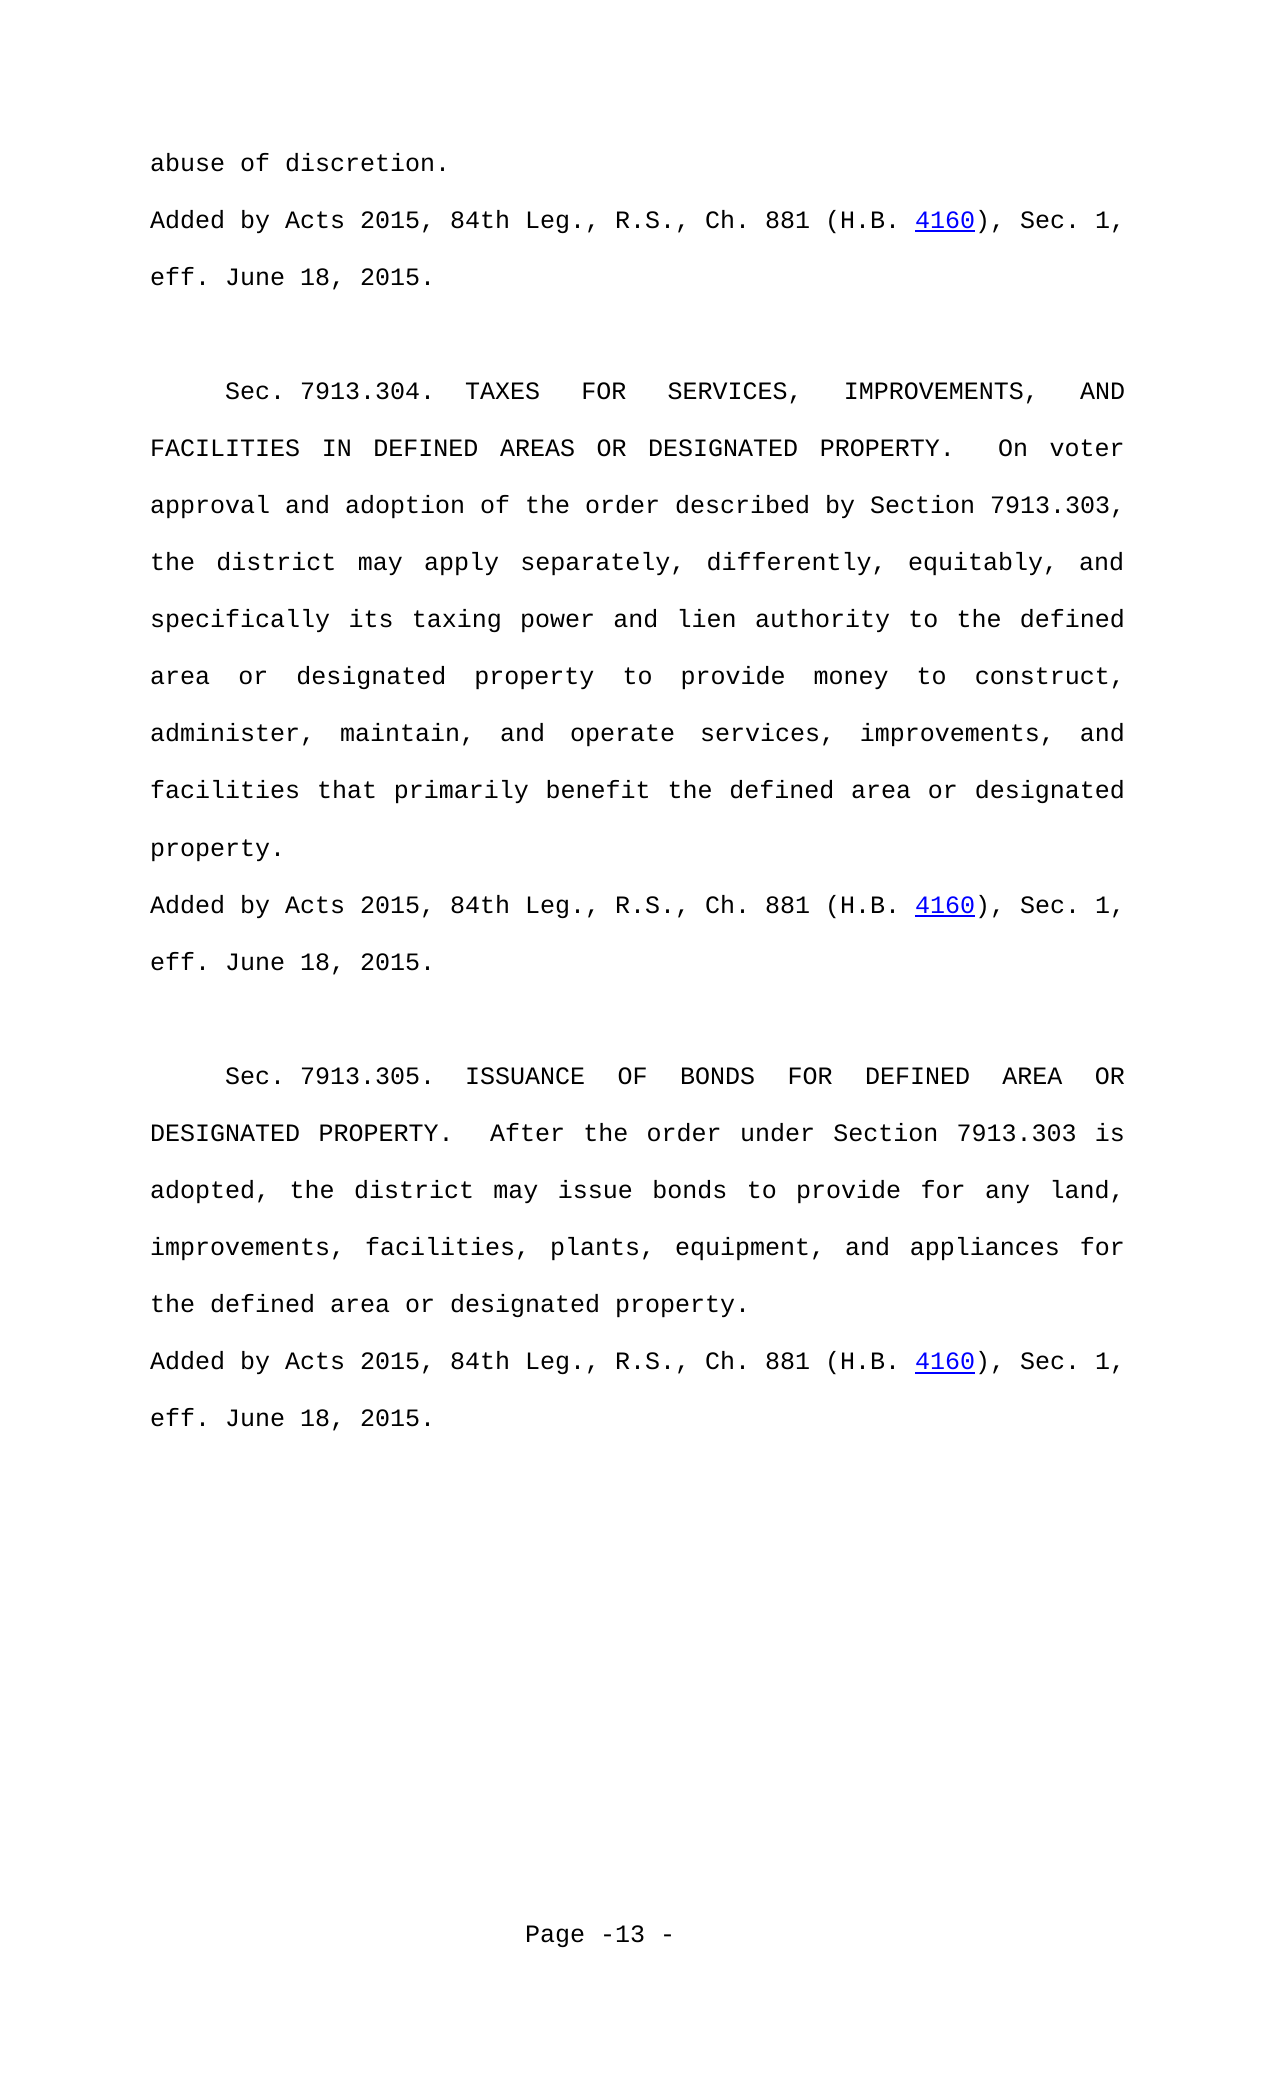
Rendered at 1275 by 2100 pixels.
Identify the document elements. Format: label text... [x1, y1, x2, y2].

text Added by Acts 2015, 84th Leg., R.S., Ch. 881 (H.B. 4160), Sec. 1, eff. June 18, 2015. [150, 892, 1125, 978]
text Sec. 7913.304. TAXES FOR SERVICES, IMPROVEMENTS, AND FACILITIES IN DEFINED AREAS OR DESIGNATED PROPERTY. On voter approval and adoption of the order described by Section 7913.303, the district may apply separately, differently, equitably, and specifically its taxing power and lien authority to the defined area or designated property to provide money to construct, administer, maintain, and operate services, improvements, and facilities that primarily benefit the defined area or designated property. [150, 378, 1125, 863]
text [150, 150, 1125, 178]
text Added by Acts 2015, 84th Leg., R.S., Ch. 881 (H.B. 4160), Sec. 1, eff. June 18, 2015. [150, 207, 1125, 293]
text Added by Acts 2015, 84th Leg., R.S., Ch. 881 (H.B. 4160), Sec. 1, eff. June 18, 2015. [150, 1349, 1125, 1434]
text Sec. 7913.305. ISSUANCE OF BONDS FOR DEFINED AREA OR DESIGNATED PROPERTY. After the order under Section 7913.303 is adopted, the district may issue bonds to provide for any land, improvements, facilities, plants, equipment, and appliances for the defined area or designated property. [150, 1063, 1125, 1320]
